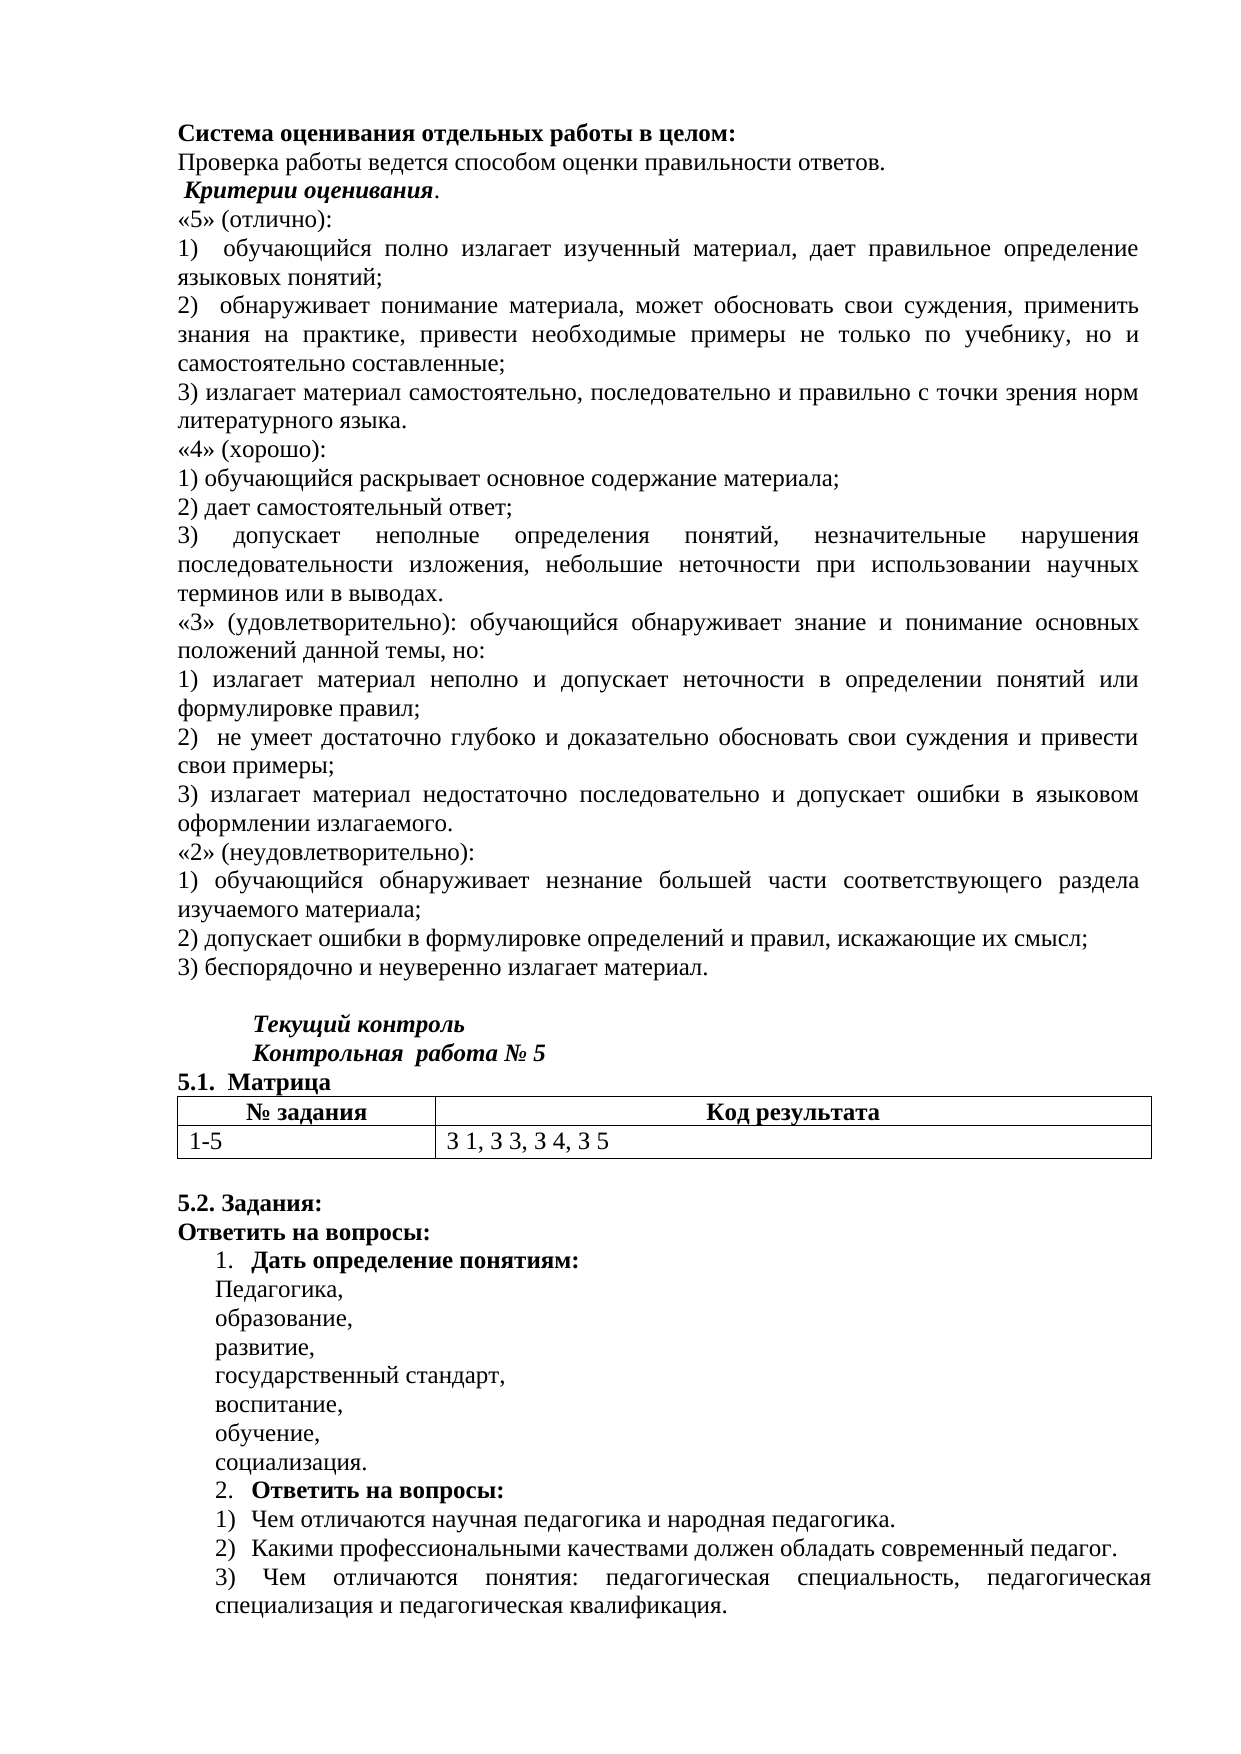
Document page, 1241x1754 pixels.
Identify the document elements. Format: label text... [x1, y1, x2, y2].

text 2. Ответить на вопросы: [215, 1476, 1152, 1504]
text социализация. [215, 1447, 1152, 1476]
text «2» (неудовлетворительно): [177, 837, 1140, 866]
text 1) Чем отличаются научная педагогика и народная педагогика. [215, 1504, 1152, 1533]
text 1) излагает материал неполно и допускает неточности в определении понятий или формулировке правил; [177, 664, 1140, 722]
text воспитание, [215, 1389, 1152, 1418]
text Контрольная работа № 5 [252, 1038, 1152, 1067]
text обучение, [215, 1418, 1152, 1447]
text «4» (хорошо): [177, 434, 1140, 463]
text Ответить на вопросы: [177, 1217, 1152, 1246]
text 1. Дать определение понятиям: [215, 1246, 1152, 1274]
text Система оценивания отдельных работы в целом: [177, 118, 1152, 147]
text 5.1. Матрица [177, 1067, 1152, 1096]
text 3) допускает неполные определения понятий, незначительные нарушения последовательности изложения, небольшие неточности при использовании научных терминов или в выводах. [177, 521, 1140, 607]
text Критерии оценивания. [177, 176, 1152, 204]
text Проверка работы ведется способом оценки правильности ответов. [177, 147, 1152, 176]
text 2) не умеет достаточно глубоко и доказательно обосновать свои суждения и привести свои примеры; [177, 722, 1140, 779]
text 1) обучающийся обнаруживает незнание большей части соответствующего раздела изучаемого материала; [177, 866, 1140, 923]
text 2) обнаруживает понимание материала, может обосновать свои суждения, применить знания на практике, привести необходимые примеры не только по учебнику, но и самостоятельно составленные; [177, 291, 1140, 377]
text развитие, [215, 1332, 1152, 1361]
text 2) дает самостоятельный ответ; [177, 492, 1140, 521]
text Текущий контроль [252, 1009, 1152, 1038]
text 3) излагает материал самостоятельно, последовательно и правильно с точки зрения норм литературного языка. [177, 377, 1140, 434]
text 1) обучающийся раскрывает основное содержание материала; [177, 463, 1140, 492]
text «5» (отлично): [177, 204, 1140, 233]
text 1) обучающийся полно излагает изученный материал, дает правильное определение языковых понятий; [177, 233, 1140, 291]
text 5.2. Задания: [177, 1188, 1152, 1217]
text «3» (удовлетворительно): обучающийся обнаруживает знание и понимание основных положений данной темы, но: [177, 607, 1140, 664]
text 2) допускает ошибки в формулировке определений и правил, искажающие их смысл; [177, 923, 1140, 952]
text 3) излагает материал недостаточно последовательно и допускает ошибки в языковом оформлении излагаемого. [177, 779, 1140, 837]
text государственный стандарт, [215, 1361, 1152, 1389]
text 3) Чем отличаются понятия: педагогическая специальность, педагогическая специализация и педагогическая квалификация. [215, 1562, 1152, 1619]
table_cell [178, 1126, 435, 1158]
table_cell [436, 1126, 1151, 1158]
text 2) Какими профессиональными качествами должен обладать современный педагог. [215, 1533, 1152, 1562]
text Педагогика, [215, 1274, 1152, 1303]
text 3) беспорядочно и неуверенно излагает материал. [177, 952, 1140, 981]
text образование, [215, 1303, 1152, 1332]
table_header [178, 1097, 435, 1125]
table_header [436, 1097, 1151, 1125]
